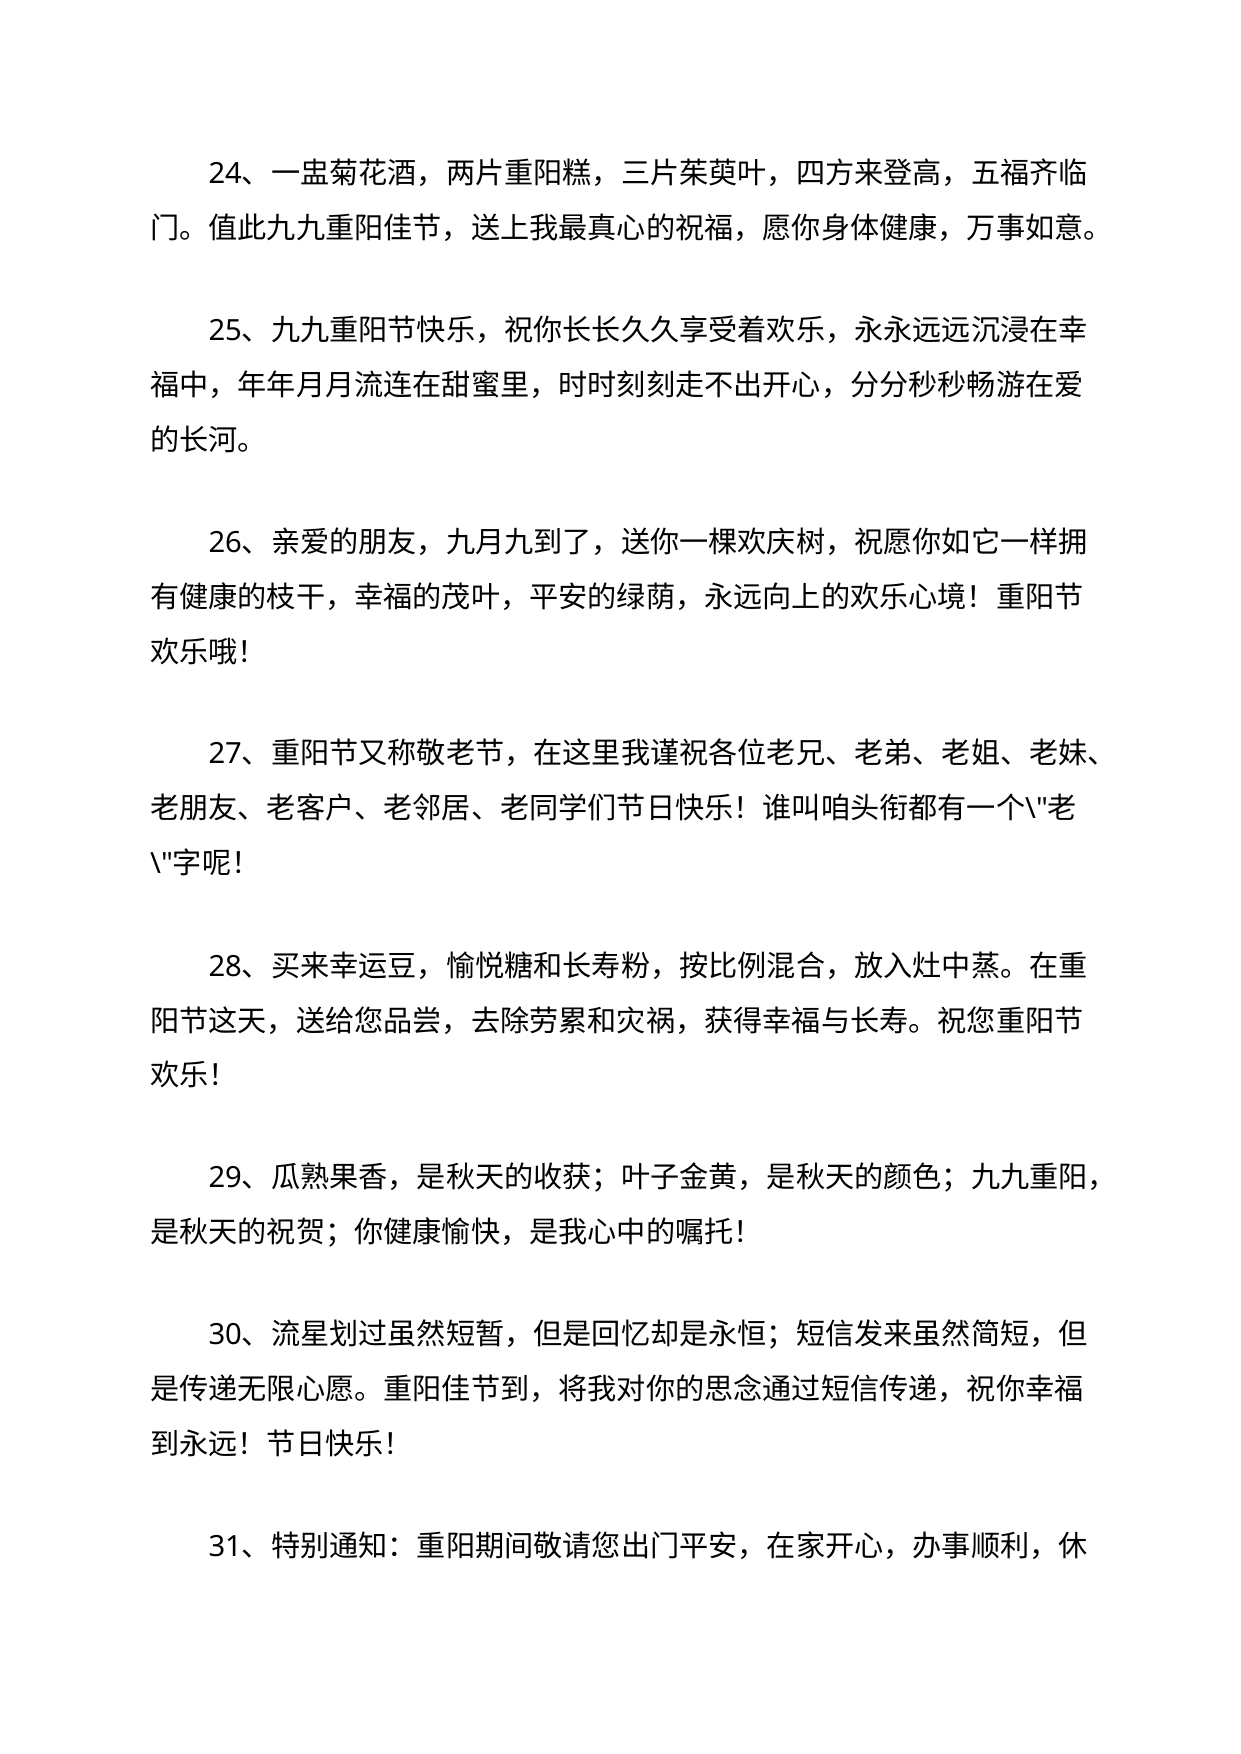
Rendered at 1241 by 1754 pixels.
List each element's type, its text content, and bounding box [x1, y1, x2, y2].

text 25、九九重阳节快乐，祝你长长久久享受着欢乐，永永远远沉浸在幸福中，年年月月流连在甜蜜里，时时刻刻走不出开心，分分秒秒畅游在爱的长河。 [150, 307, 1090, 459]
text 29、瓜熟果香，是秋天的收获；叶子金黄，是秋天的颜色；九九重阳，是秋天的祝贺；你健康愉快，是我心中的嘱托！ [150, 1154, 1090, 1251]
text 27、重阳节又称敬老节，在这里我谨祝各位老兄、老弟、老姐、老妹、老朋友、老客户、老邻居、老同学们节日快乐！谁叫咱头衔都有一个\"老\"字呢！ [150, 730, 1090, 882]
text 26、亲爱的朋友，九月九到了，送你一棵欢庆树，祝愿你如它一样拥有健康的枝干，幸福的茂叶，平安的绿荫，永远向上的欢乐心境！重阳节欢乐哦！ [150, 518, 1090, 671]
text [150, 1522, 1090, 1564]
text 28、买来幸运豆，愉悦糖和长寿粉，按比例混合，放入灶中蒸。在重阳节这天，送给您品尝，去除劳累和灾祸，获得幸福与长寿。祝您重阳节欢乐！ [150, 942, 1090, 1094]
text 30、流星划过虽然短暂，但是回忆却是永恒；短信发来虽然简短，但是传递无限心愿。重阳佳节到，将我对你的思念通过短信传递，祝你幸福到永远！节日快乐！ [150, 1311, 1090, 1463]
text 24、一盅菊花酒，两片重阳糕，三片茱萸叶，四方来登高，五福齐临门。值此九九重阳佳节，送上我最真心的祝福，愿你身体健康，万事如意。 [150, 150, 1090, 247]
